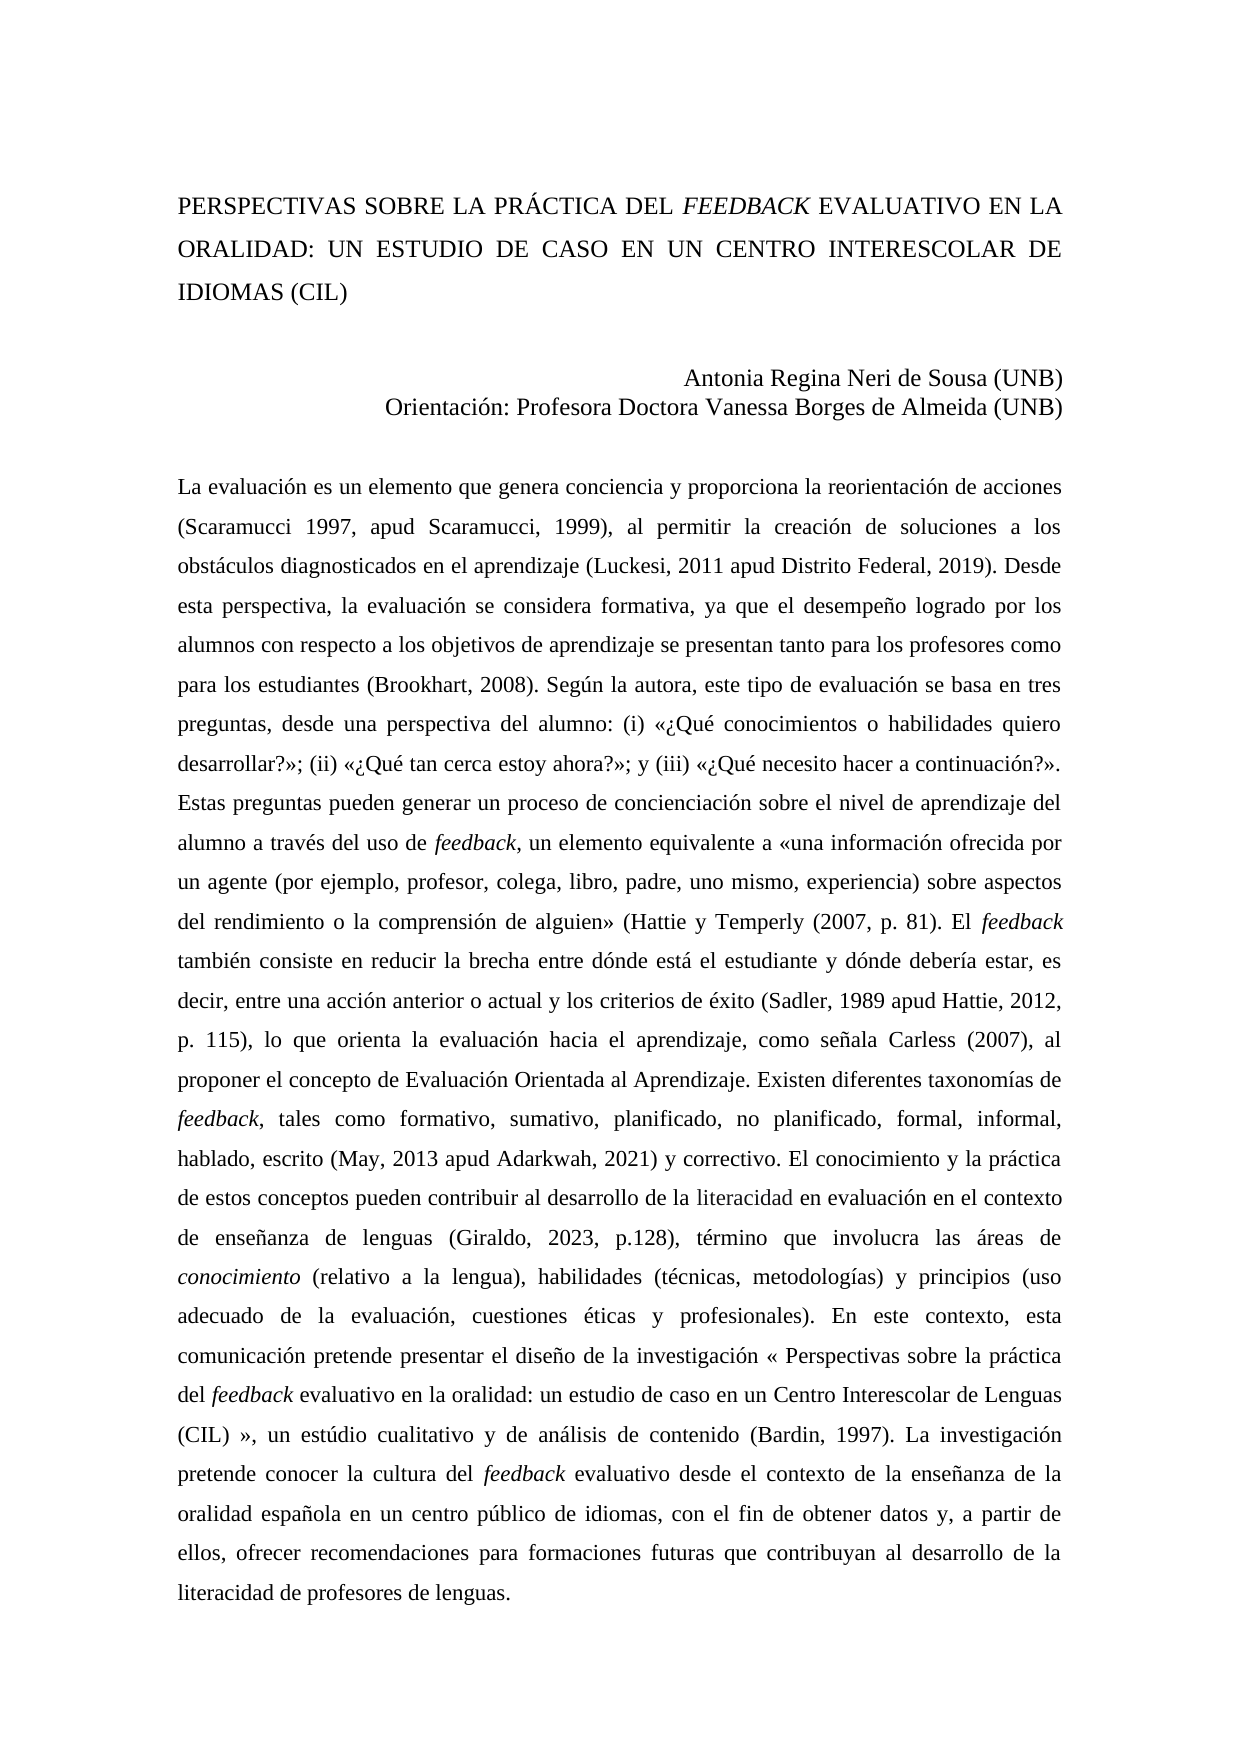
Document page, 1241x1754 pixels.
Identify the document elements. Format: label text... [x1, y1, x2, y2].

text PERSPECTIVAS SOBRE LA PRÁCTICA DEL FEEDBACK EVALUATIVO EN LA ORALIDAD: UN ESTUDIO DE CASO EN UN CENTRO INTERESCOLAR DE IDIOMAS (CIL) [177, 191, 1063, 306]
text Orientación: Profesora Doctora Vanessa Borges de Almeida (UNB) [177, 392, 1063, 421]
text La evaluación es un elemento que genera conciencia y proporciona la reorientación de acciones (Scaramucci 1997, apud Scaramucci, 1999), al permitir la creación de soluciones a los obstáculos diagnosticados en el aprendizaje (Luckesi, 2011 apud Distrito Federal, 2019). Desde esta perspectiva, la evaluación se considera formativa, ya que el desempeño logrado por los alumnos con respecto a los objetivos de aprendizaje se presentan tanto para los profesores como para los estudiantes (Brookhart, 2008). Según la autora, este tipo de evaluación se basa en tres preguntas, desde una perspectiva del alumno: (i) «¿Qué conocimientos o habilidades quiero desarrollar?»; (ii) «¿Qué tan cerca estoy ahora?»; y (iii) «¿Qué necesito hacer a continuación?». Estas preguntas pueden generar un proceso de concienciación sobre el nivel de aprendizaje del alumno a través del uso de feedback, un elemento equivalente a «una información ofrecida por un agente (por ejemplo, profesor, colega, libro, padre, uno mismo, experiencia) sobre aspectos del rendimiento o la comprensión de alguien» (Hattie y Temperly (2007, p. 81). El feedback también consiste en reducir la brecha entre dónde está el estudiante y dónde debería estar, es decir, entre una acción anterior o actual y los criterios de éxito (Sadler, 1989 apud Hattie, 2012, p. 115), lo que orienta la evaluación hacia el aprendizaje, como señala Carless (2007), al proponer el concepto de Evaluación Orientada al Aprendizaje. Existen diferentes taxonomías de feedback, tales como formativo, sumativo, planificado, no planificado, formal, informal, hablado, escrito (May, 2013 apud Adarkwah, 2021) y correctivo. El conocimiento y la práctica de estos conceptos pueden contribuir al desarrollo de la literacidad en evaluación en el contexto de enseñanza de lenguas (Giraldo, 2023, p.128), término que involucra las áreas de conocimiento (relativo a la lengua), habilidades (técnicas, metodologías) y principios (uso adecuado de la evaluación, cuestiones éticas y profesionales). En este contexto, esta comunicación pretende presentar el diseño de la investigación « Perspectivas sobre la práctica del feedback evaluativo en la oralidad: un estudio de caso en un Centro Interescolar de Lenguas (CIL) », un estúdio cualitativo y de análisis de contenido (Bardin, 1997). La investigación pretende conocer la cultura del feedback evaluativo desde el contexto de la enseñanza de la oralidad española en un centro público de idiomas, con el fin de obtener datos y, a partir de ellos, ofrecer recomendaciones para formaciones futuras que contribuyan al desarrollo de la literacidad de profesores de lenguas. [177, 473, 1063, 1605]
text Antonia Regina Neri de Sousa (UNB) [177, 363, 1063, 392]
